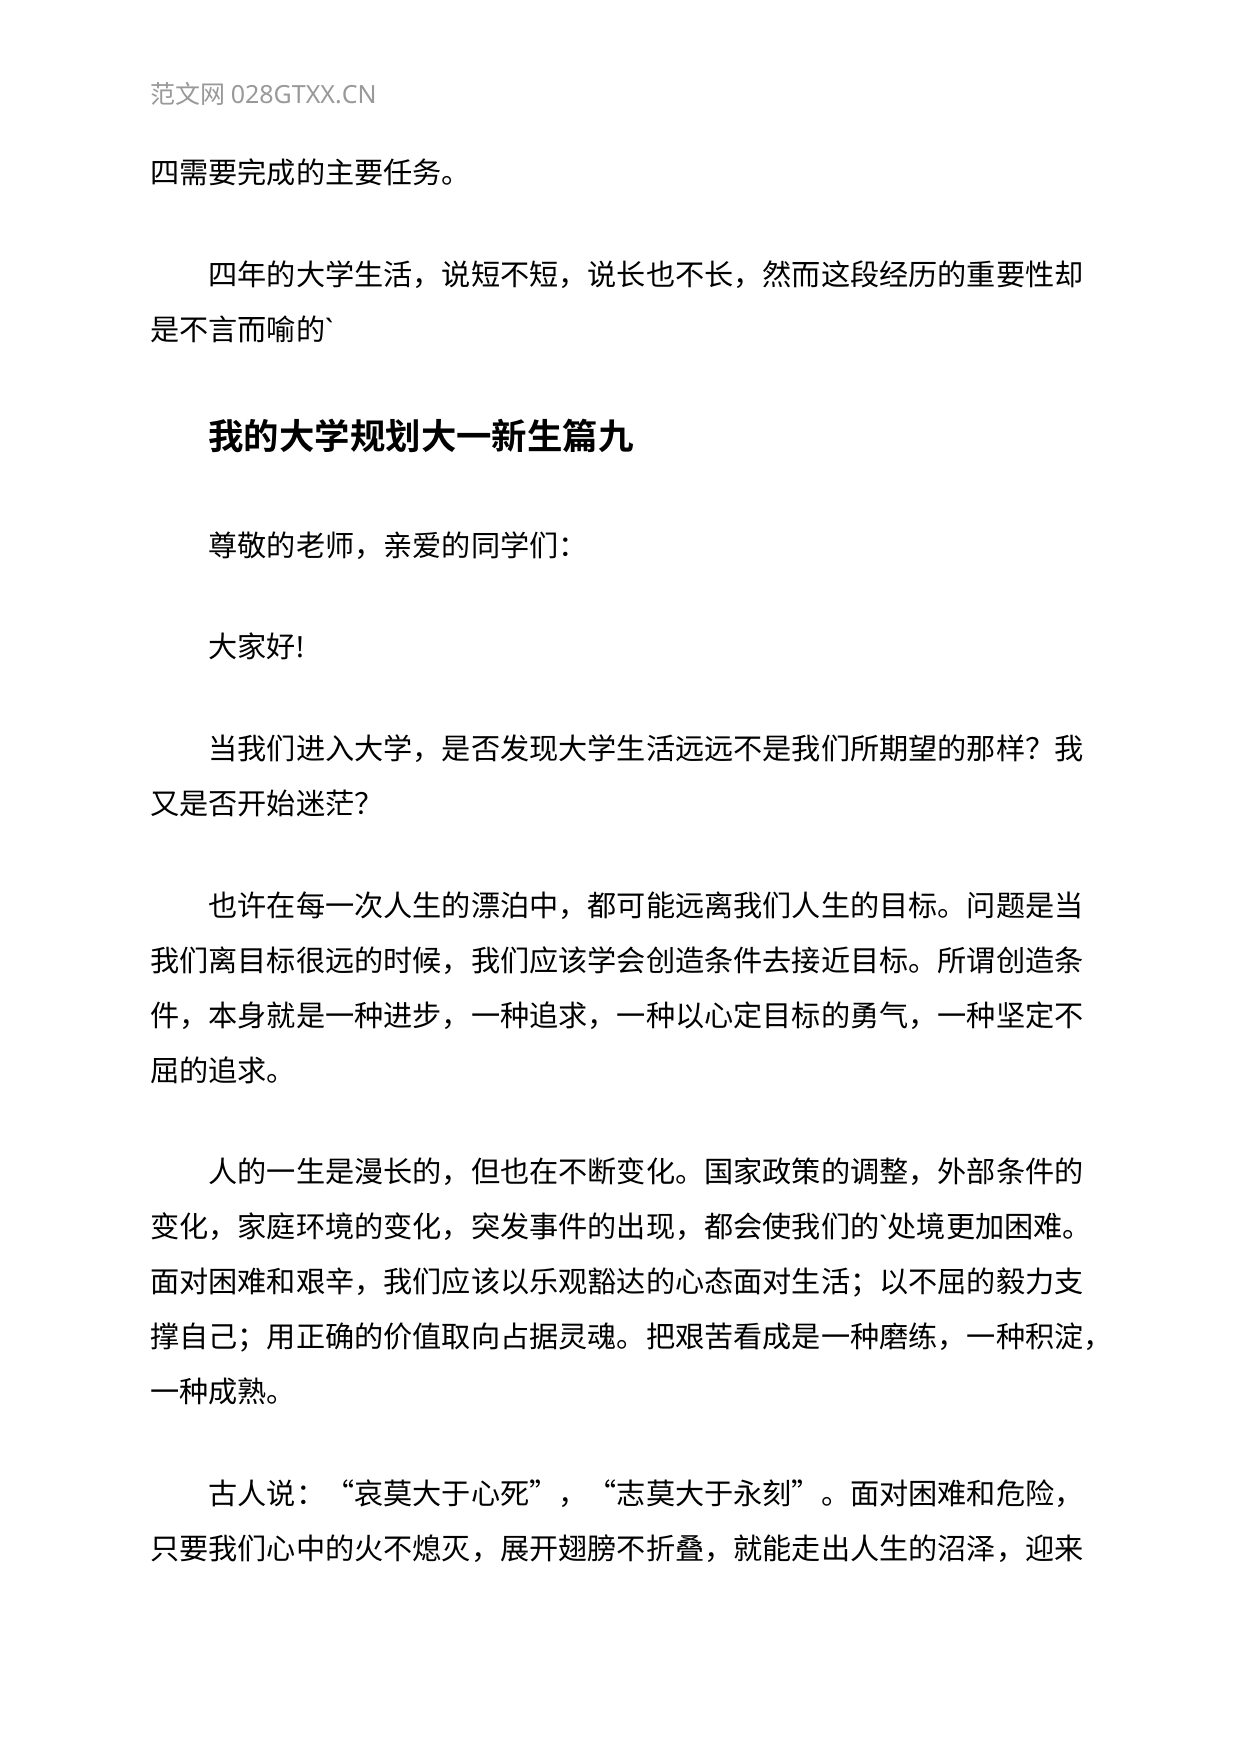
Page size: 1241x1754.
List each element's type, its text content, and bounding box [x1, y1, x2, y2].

text 大家好! [150, 624, 1090, 666]
text 当我们进入大学，是否发现大学生活远远不是我们所期望的那样？我又是否开始迷茫？ [150, 726, 1090, 823]
text 四年的大学生活，说短不短，说长也不长，然而这段经历的重要性却是不言而喻的` [150, 252, 1090, 349]
text 我的大学规划大一新生篇九 [150, 409, 1090, 460]
text 尊敬的老师，亲爱的同学们： [150, 522, 1090, 564]
text 人的一生是漫长的，但也在不断变化。国家政策的调整，外部条件的变化，家庭环境的变化，突发事件的出现，都会使我们的`处境更加困难。面对困难和艰辛，我们应该以乐观豁达的心态面对生活；以不屈的毅力支撑自己；用正确的价值取向占据灵魂。把艰苦看成是一种磨练，一种积淀，一种成熟。 [150, 1149, 1090, 1411]
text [150, 1470, 1090, 1568]
text 也许在每一次人生的漂泊中，都可能远离我们人生的目标。问题是当我们离目标很远的时候，我们应该学会创造条件去接近目标。所谓创造条件，本身就是一种进步，一种追求，一种以心定目标的勇气，一种坚定不屈的追求。 [150, 882, 1090, 1089]
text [150, 150, 1090, 192]
